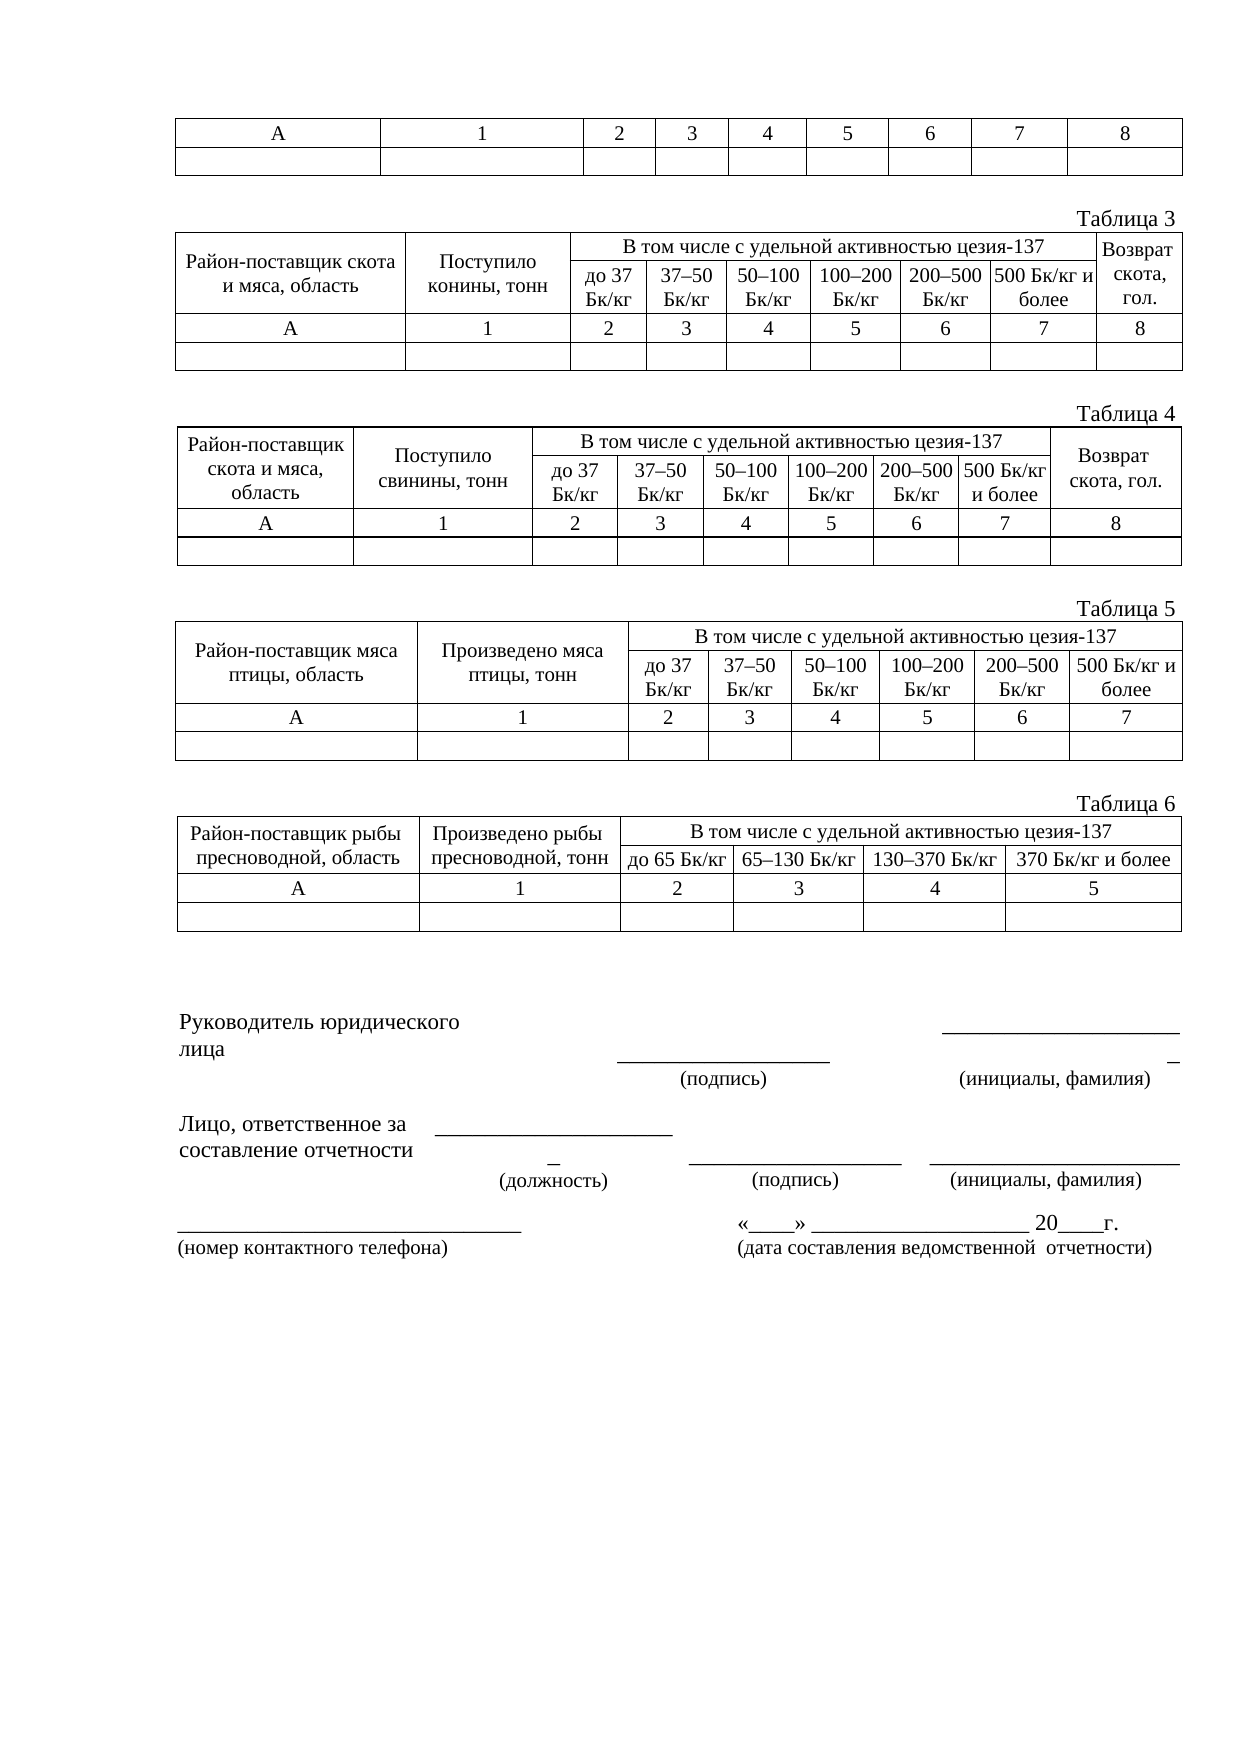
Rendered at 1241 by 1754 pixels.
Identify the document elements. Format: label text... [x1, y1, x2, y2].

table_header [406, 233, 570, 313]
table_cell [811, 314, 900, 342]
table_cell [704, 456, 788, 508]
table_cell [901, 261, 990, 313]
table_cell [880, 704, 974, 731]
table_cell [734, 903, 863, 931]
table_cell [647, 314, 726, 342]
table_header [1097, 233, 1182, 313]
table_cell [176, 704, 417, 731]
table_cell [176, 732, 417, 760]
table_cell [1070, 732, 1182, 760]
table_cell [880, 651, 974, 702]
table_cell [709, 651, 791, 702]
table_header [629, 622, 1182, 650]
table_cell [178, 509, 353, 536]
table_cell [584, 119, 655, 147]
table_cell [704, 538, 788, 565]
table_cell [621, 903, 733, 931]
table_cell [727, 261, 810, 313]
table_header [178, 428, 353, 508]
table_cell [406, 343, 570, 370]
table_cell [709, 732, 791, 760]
text Таблица 5 [177, 595, 1181, 621]
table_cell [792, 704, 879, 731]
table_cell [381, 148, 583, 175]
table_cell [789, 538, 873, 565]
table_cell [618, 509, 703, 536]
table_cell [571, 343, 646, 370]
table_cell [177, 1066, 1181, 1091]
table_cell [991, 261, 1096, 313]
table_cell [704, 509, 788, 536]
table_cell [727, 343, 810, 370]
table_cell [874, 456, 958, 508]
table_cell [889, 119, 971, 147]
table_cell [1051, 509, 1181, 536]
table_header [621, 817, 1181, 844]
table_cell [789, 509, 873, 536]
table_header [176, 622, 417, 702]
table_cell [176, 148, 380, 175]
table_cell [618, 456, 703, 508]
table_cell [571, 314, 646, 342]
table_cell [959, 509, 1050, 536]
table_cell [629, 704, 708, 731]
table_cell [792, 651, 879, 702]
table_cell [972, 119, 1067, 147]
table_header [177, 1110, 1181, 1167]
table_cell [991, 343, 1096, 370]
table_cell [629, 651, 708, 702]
text Таблица 4 [177, 400, 1181, 426]
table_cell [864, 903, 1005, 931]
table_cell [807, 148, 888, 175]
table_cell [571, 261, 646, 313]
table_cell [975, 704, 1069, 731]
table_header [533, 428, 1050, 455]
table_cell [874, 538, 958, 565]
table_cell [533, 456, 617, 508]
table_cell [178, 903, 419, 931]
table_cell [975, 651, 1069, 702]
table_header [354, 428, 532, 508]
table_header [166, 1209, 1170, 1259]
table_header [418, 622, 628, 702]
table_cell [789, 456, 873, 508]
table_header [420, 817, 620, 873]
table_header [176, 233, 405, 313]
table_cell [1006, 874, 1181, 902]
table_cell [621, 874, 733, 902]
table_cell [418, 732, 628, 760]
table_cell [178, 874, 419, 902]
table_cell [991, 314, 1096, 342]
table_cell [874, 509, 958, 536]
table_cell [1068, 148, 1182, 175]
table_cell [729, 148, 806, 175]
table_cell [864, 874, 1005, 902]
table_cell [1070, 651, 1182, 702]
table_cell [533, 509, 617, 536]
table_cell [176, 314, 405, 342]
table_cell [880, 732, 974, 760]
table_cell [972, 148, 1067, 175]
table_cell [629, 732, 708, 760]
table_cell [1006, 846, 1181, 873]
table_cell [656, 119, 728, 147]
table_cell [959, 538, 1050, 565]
text Таблица 6 [177, 789, 1181, 816]
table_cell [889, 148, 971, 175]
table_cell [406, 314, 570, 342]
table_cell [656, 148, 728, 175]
text Таблица 3 [177, 205, 1181, 232]
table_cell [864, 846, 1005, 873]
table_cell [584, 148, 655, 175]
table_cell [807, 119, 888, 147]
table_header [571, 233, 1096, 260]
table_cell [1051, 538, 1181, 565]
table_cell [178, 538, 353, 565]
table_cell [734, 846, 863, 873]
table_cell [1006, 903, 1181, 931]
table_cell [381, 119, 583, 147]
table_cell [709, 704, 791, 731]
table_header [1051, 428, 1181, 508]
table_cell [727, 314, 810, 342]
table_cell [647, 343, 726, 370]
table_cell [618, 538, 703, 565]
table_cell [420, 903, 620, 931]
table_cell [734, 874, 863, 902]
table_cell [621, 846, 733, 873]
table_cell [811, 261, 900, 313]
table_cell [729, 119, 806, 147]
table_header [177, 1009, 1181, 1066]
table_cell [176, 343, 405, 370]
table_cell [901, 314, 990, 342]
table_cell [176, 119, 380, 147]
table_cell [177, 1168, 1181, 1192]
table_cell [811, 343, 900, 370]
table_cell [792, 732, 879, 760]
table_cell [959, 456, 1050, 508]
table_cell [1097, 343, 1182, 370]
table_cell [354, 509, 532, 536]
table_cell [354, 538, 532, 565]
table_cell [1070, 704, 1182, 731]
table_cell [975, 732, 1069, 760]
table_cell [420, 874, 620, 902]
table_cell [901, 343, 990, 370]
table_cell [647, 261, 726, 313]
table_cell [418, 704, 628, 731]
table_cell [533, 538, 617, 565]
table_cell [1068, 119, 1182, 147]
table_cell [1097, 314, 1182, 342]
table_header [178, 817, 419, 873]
